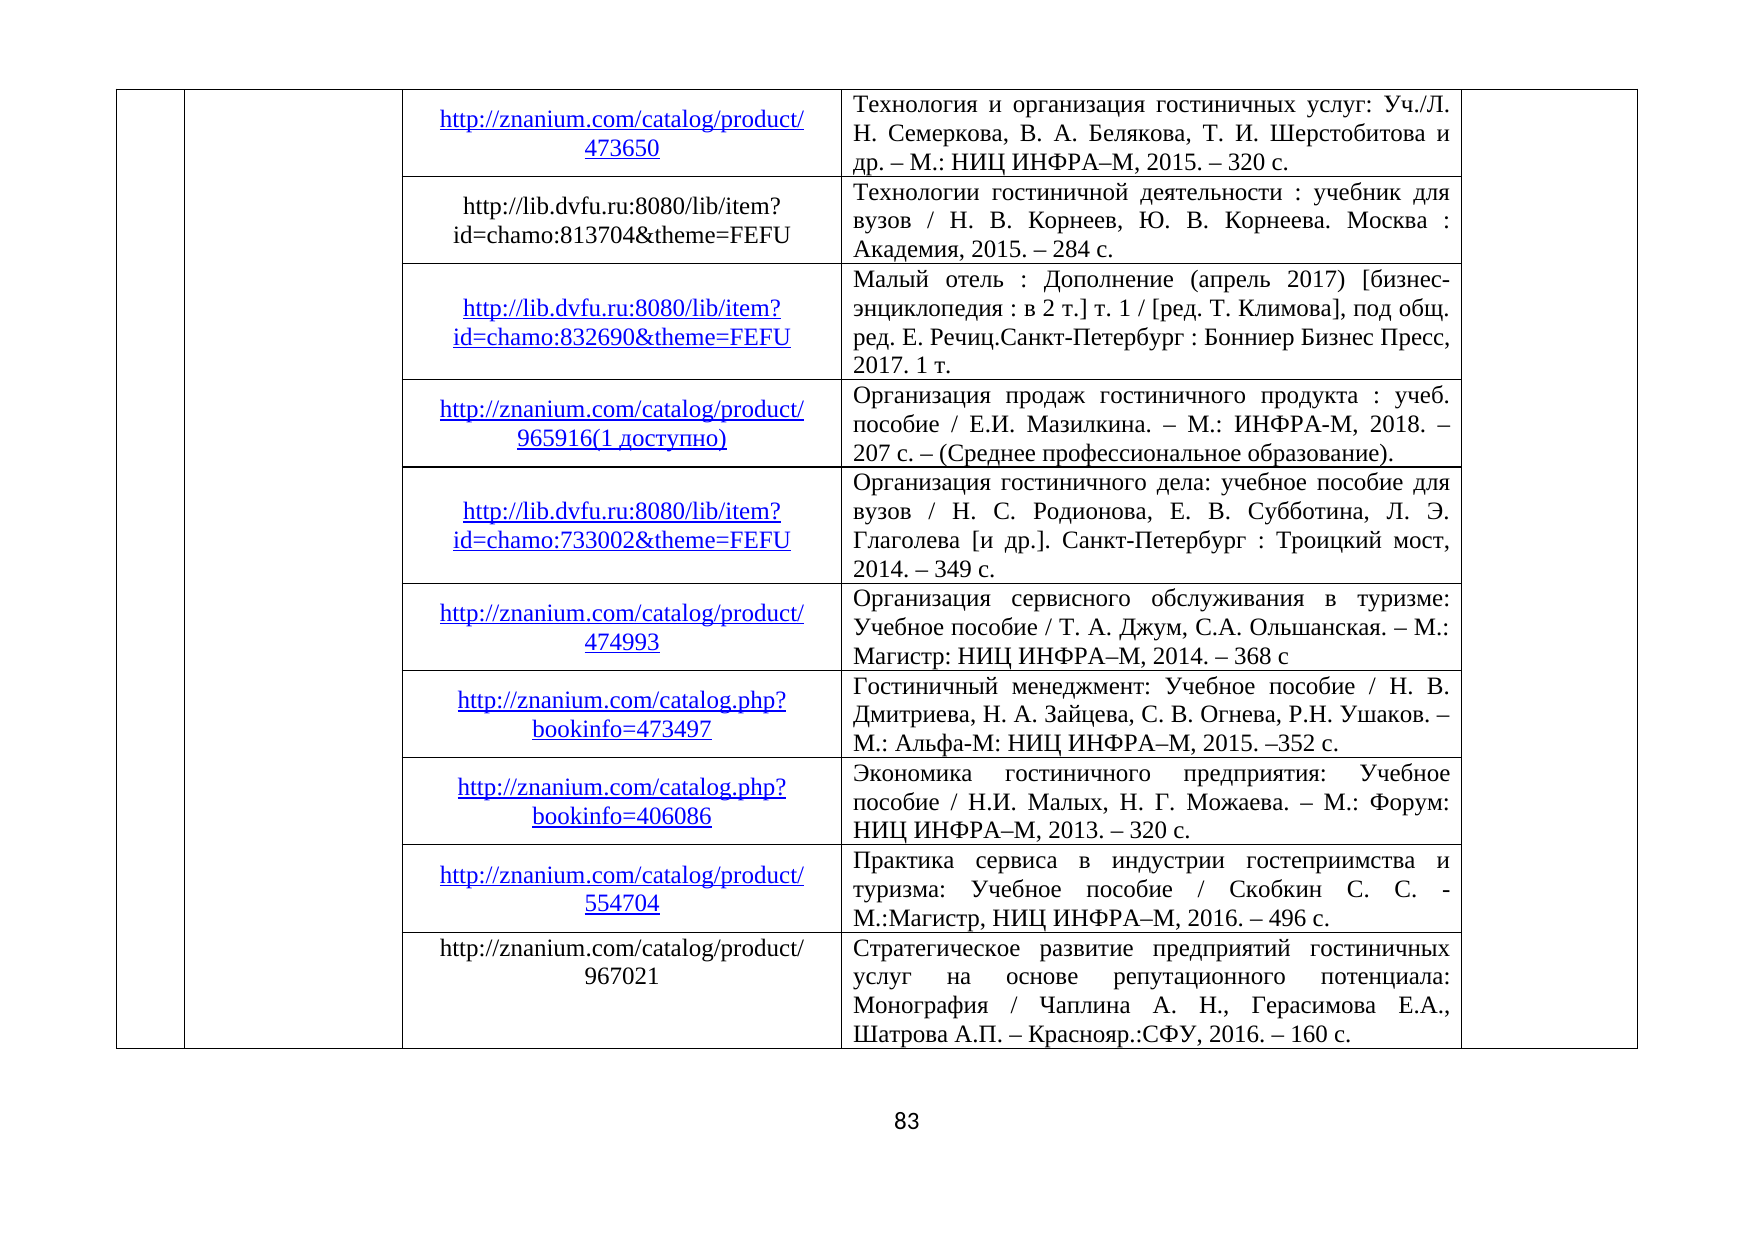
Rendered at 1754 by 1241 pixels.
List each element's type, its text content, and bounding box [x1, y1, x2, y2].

table_cell http://znanium.com/catalog/product/965916(1 доступно) [403, 380, 841, 466]
table_cell http://znanium.com/catalog/product/473650 [403, 90, 841, 176]
table_cell Стратегическое развитие предприятий гостиничных услуг на основе репутационного потенциала: Монография / Чаплина А. Н., Герасимова Е.А., Шатрова А.П. – Краснояр.:СФУ, 2016. – 160 с. [842, 933, 1461, 1048]
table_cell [403, 933, 841, 1048]
table_cell http://lib.dvfu.ru:8080/lib/item?id=chamo:813704&theme=FEFU [403, 177, 841, 263]
table_cell Организация гостиничного дела: учебное пособие для вузов / Н. С. Родионова, Е. В. Субботина, Л. Э. Глаголева [и др.]. Санкт-Петербург : Троицкий мост, 2014. – 349 с. [842, 468, 1461, 582]
table_cell http://znanium.com/catalog/product/474993 [403, 584, 841, 670]
table_cell Технология и организация гостиничных услуг: Уч./Л. Н. Семеркова, В. А. Белякова, Т. И. Шерстобитова и др. – М.: НИЦ ИНФРА–М, 2015. – 320 с. [842, 90, 1461, 176]
table_cell http://lib.dvfu.ru:8080/lib/item?id=chamo:832690&theme=FEFU [403, 264, 841, 379]
table_cell Технологии гостиничной деятельности : учебник для вузов / Н. В. Корнеев, Ю. В. Корнеева. Москва : Академия, 2015. – 284 с. [842, 177, 1461, 263]
table_cell Практика сервиса в индустрии гостеприимства и туризма: Учебное пособие / Скобкин С. С. - М.:Магистр, НИЦ ИНФРА–М, 2016. – 496 с. [842, 845, 1461, 932]
table_cell http://lib.dvfu.ru:8080/lib/item?id=chamo:733002&theme=FEFU [403, 468, 841, 582]
table_cell Организация продаж гостиничного продукта : учеб. пособие / Е.И. Мазилкина. – М.: ИНФРА-М, 2018. – 207 с. – (Среднее профессиональное образование). [842, 380, 1461, 466]
table_cell Экономика гостиничного предприятия: Учебное пособие / Н.И. Малых, Н. Г. Можаева. – М.: Форум: НИЦ ИНФРА–М, 2013. – 320 с. [842, 758, 1461, 844]
table_cell http://znanium.com/catalog/product/554704 [403, 845, 841, 932]
table_cell Организация сервисного обслуживания в туризме: Учебное пособие / Т. А. Джум, С.А. Ольшанская. – М.: Магистр: НИЦ ИНФРА–М, 2014. – 368 с [842, 584, 1461, 670]
table_cell Малый отель : Дополнение (апрель 2017) [бизнес-энциклопедия : в 2 т.] т. 1 / [ред. Т. Климова], под общ. ред. Е. Речиц.Санкт-Петербург : Бонниер Бизнес Пресс, 2017. 1 т. [842, 264, 1461, 379]
table_cell Гостиничный менеджмент: Учебное пособие / Н. В. Дмитриева, Н. А. Зайцева, С. В. Огнева, Р.Н. Ушаков. – М.: Альфа-М: НИЦ ИНФРА–М, 2015. –352 с. [842, 671, 1461, 757]
table_cell http://znanium.com/catalog.php?bookinfo=473497 [403, 671, 841, 757]
table_cell http://znanium.com/catalog.php?bookinfo=406086 [403, 758, 841, 844]
